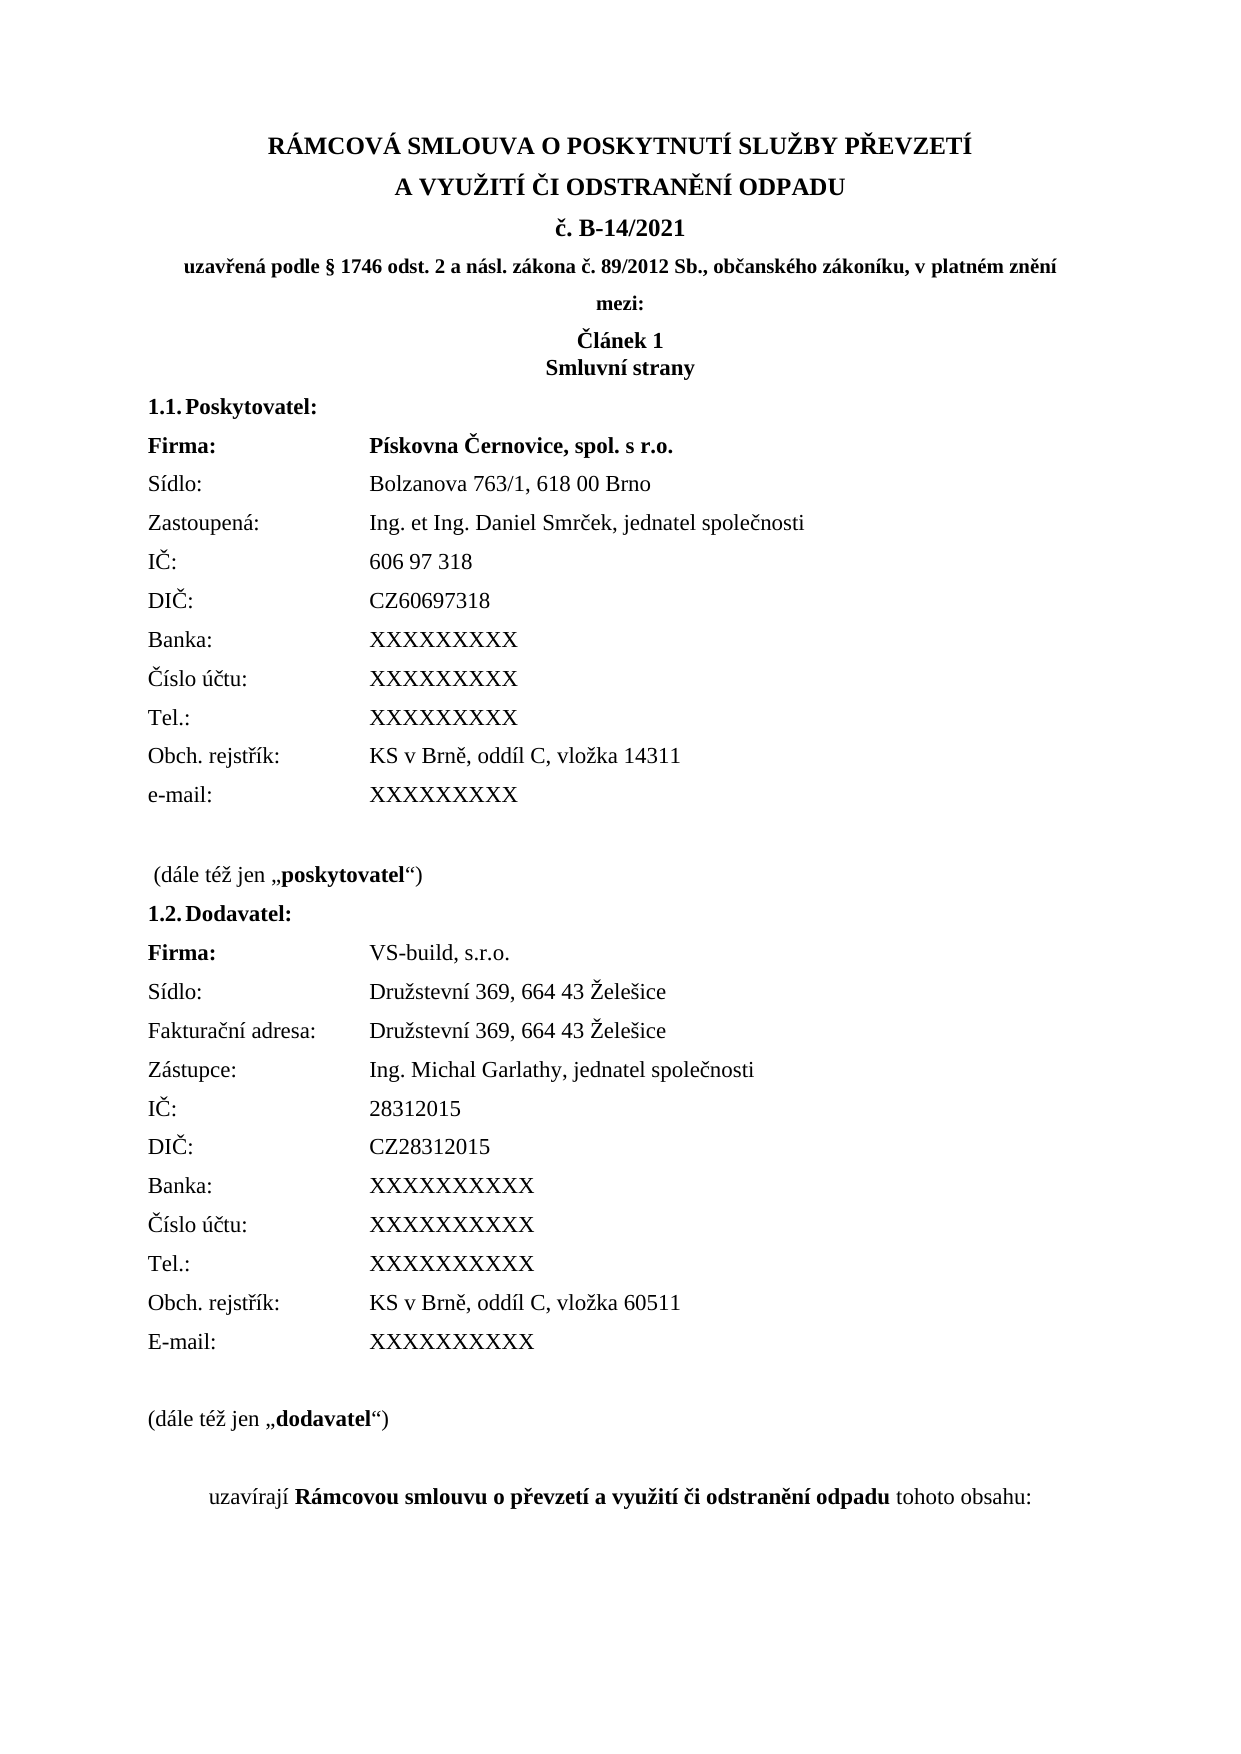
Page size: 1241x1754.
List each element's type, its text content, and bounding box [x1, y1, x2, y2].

list Dodavatel: [148, 900, 1093, 927]
text E-mail: XXXXXXXXXX [148, 1328, 1093, 1354]
title RÁMCOVÁ SMLOUVA O POSKYTNUTÍ SLUŽBY PŘEVZETÍ [148, 131, 1093, 159]
text Tel.: XXXXXXXXX [148, 704, 1093, 730]
text Číslo účtu: XXXXXXXXXX [148, 1211, 1093, 1237]
subtitle Článek 1 [148, 328, 1093, 354]
text Obch. rejstřík: KS v Brně, oddíl C, vložka 14311 [148, 742, 1093, 769]
text Obch. rejstřík: KS v Brně, oddíl C, vložka 60511 [148, 1289, 1093, 1315]
text IČ: 606 97 318 [148, 548, 1093, 574]
text (dále též jen „dodavatel“) [148, 1405, 1093, 1432]
text Fakturační adresa: Družstevní 369, 664 43 Želešice [148, 1017, 1093, 1043]
text Zastoupená: Ing. et Ing. Daniel Smrček, jednatel společnosti [148, 509, 1093, 536]
text e-mail: XXXXXXXXX [148, 781, 1093, 808]
text Sídlo: Družstevní 369, 664 43 Želešice [148, 978, 1093, 1004]
title mezi: [148, 291, 1093, 315]
title A VYUŽITÍ ČI ODSTRANĚNÍ ODPADU [148, 172, 1093, 201]
text Sídlo: Bolzanova 763/1, 618 00 Brno [148, 471, 1093, 497]
text (dále též jen „poskytovatel“) [148, 861, 1093, 888]
text DIČ: CZ60697318 [148, 587, 1093, 613]
text IČ: 28312015 [148, 1094, 1093, 1121]
text Banka: XXXXXXXXXX [148, 1172, 1093, 1199]
text Firma: Pískovna Černovice, spol. s r.o. [148, 432, 1093, 458]
text Zástupce: Ing. Michal Garlathy, jednatel společnosti [148, 1056, 1093, 1082]
text uzavírají Rámcovou smlouvu o převzetí a využití či odstranění odpadu tohoto obsahu: [148, 1483, 1093, 1509]
subtitle Smluvní strany [148, 354, 1093, 380]
text Tel.: XXXXXXXXXX [148, 1250, 1093, 1276]
text Číslo účtu: XXXXXXXXX [148, 665, 1093, 691]
title uzavřená podle § 1746 odst. 2 a násl. zákona č. 89/2012 Sb., občanského zákoníku, v platném znění [148, 254, 1093, 278]
text Firma: VS-build, s.r.o. [148, 939, 1093, 966]
title č. B-14/2021 [148, 213, 1093, 242]
text Banka: XXXXXXXXX [148, 626, 1093, 652]
list Poskytovatel: [148, 393, 1093, 419]
text DIČ: CZ28312015 [148, 1133, 1093, 1160]
